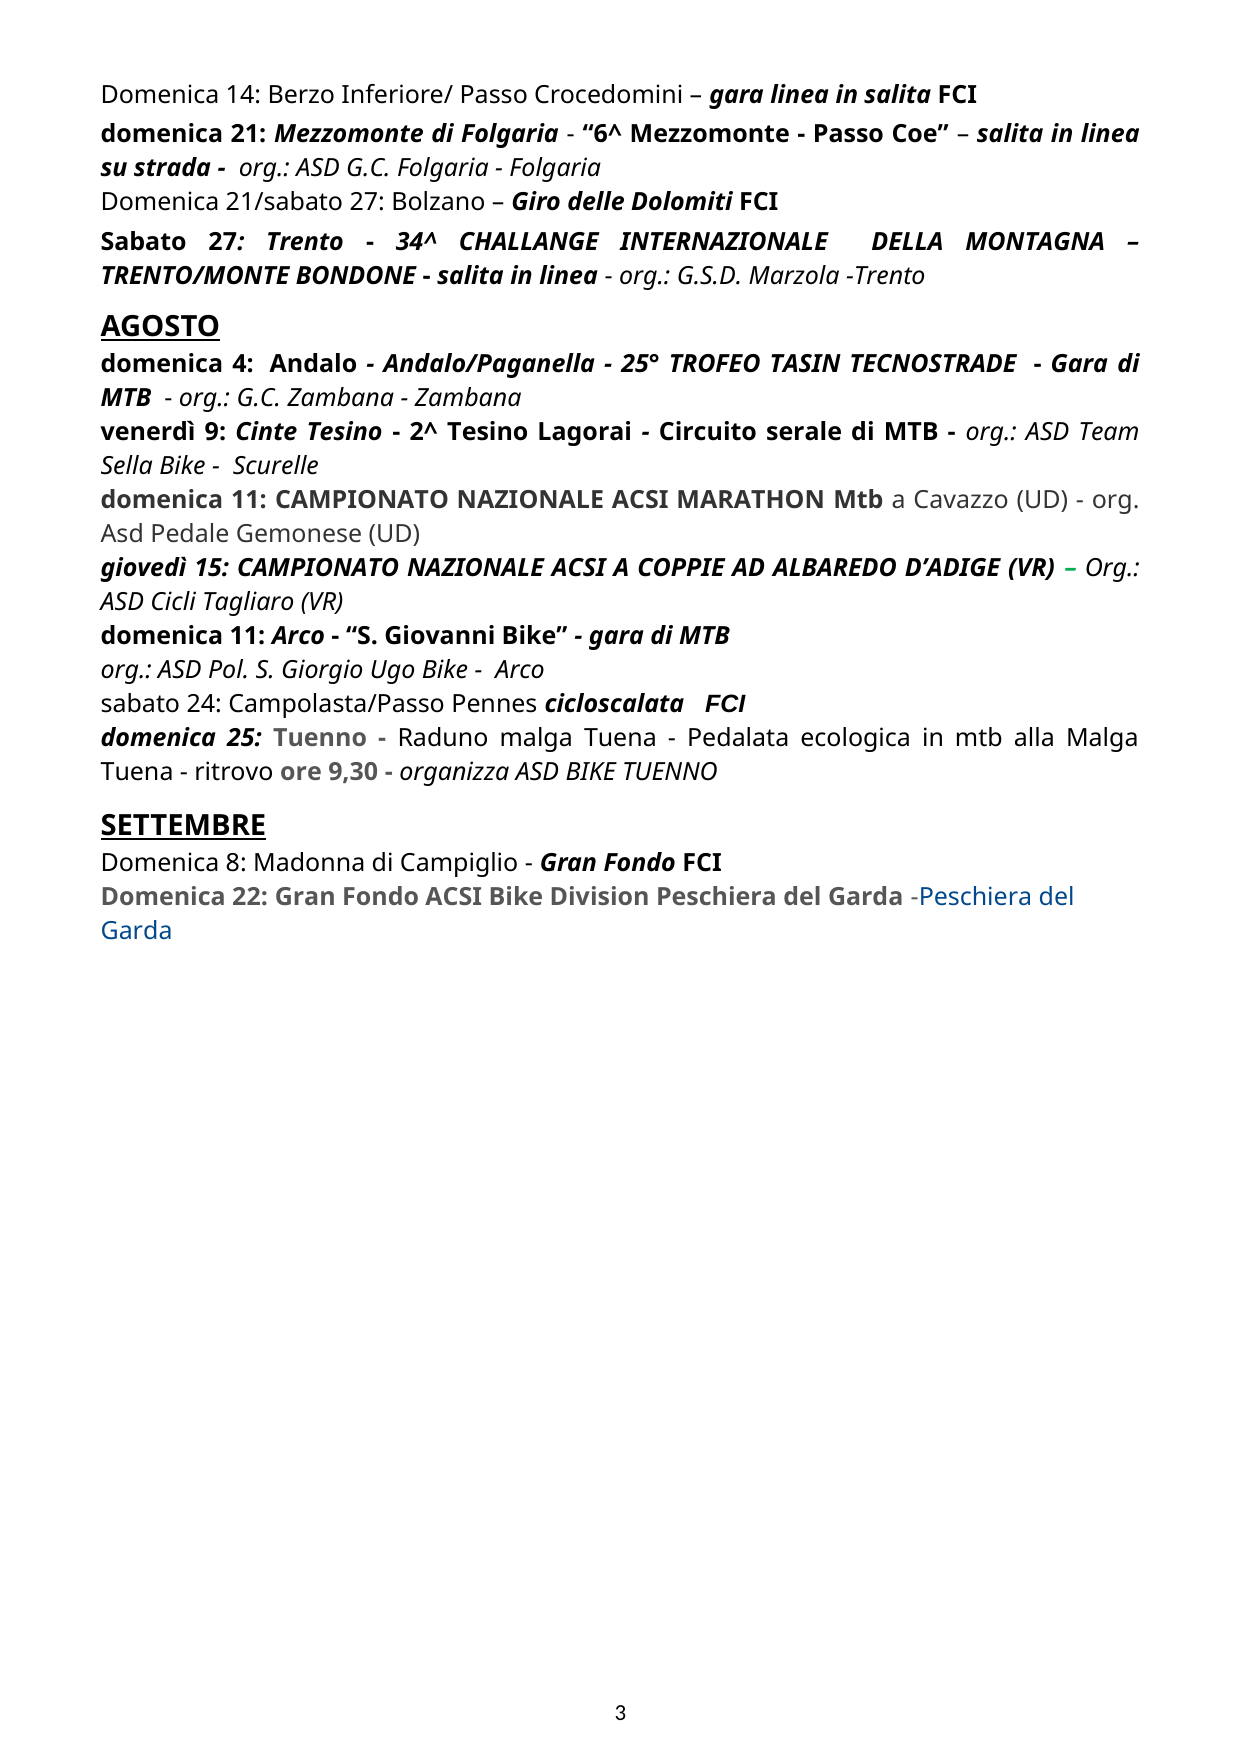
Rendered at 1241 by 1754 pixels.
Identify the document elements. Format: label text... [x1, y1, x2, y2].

text Domenica 21/sabato 27: Bolzano – Giro delle Dolomiti FCI [100, 184, 1140, 218]
text sabato 24: Campolasta/Passo Pennes cicloscalata FCI [100, 686, 1140, 720]
text venerdì 9: Cinte Tesino - 2^ Tesino Lagorai - Circuito serale di MTB - org.: ASD Team Sella Bike - Scurelle [100, 413, 1140, 481]
text Domenica 8: Madonna di Campiglio - Gran Fondo FCI [100, 844, 1140, 878]
text domenica 11: CAMPIONATO NAZIONALE ACSI MARATHON Mtb a Cavazzo (UD) - org. Asd Pedale Gemonese (UD) [100, 481, 1140, 549]
text SETTEMBRE [100, 804, 1140, 844]
text domenica 25: Tuenno - Raduno malga Tuena - Pedalata ecologica in mtb alla Malga Tuena - ritrovo ore 9,30 - organizza ASD BIKE TUENNO [100, 720, 1140, 788]
text giovedì 15: CAMPIONATO NAZIONALE ACSI A COPPIE AD ALBAREDO D’ADIGE (VR) – Org.: ASD Cicli Tagliaro (VR) [100, 549, 1140, 618]
text AGOSTO [100, 306, 1140, 345]
text domenica 21: Mezzomonte di Folgaria - “6^ Mezzomonte - Passo Coe” – salita in linea su strada - org.: ASD G.C. Folgaria - Folgaria [100, 116, 1140, 184]
text domenica 11: Arco - “S. Giovanni Bike” - gara di MTB [100, 618, 1140, 652]
text org.: ASD Pol. S. Giorgio Ugo Bike - Arco [100, 652, 1140, 686]
text Domenica 22: Gran Fondo ACSI Bike Division Peschiera del Garda -Peschiera del Garda [100, 878, 1140, 946]
text Sabato 27: Trento - 34^ CHALLANGE INTERNAZIONALE DELLA MONTAGNA – TRENTO/MONTE BONDONE - salita in linea - org.: G.S.D. Marzola -Trento [100, 223, 1140, 291]
text domenica 4: Andalo - Andalo/Paganella - 25° TROFEO TASIN TECNOSTRADE - Gara di MTB - org.: G.C. Zambana - Zambana [100, 345, 1140, 413]
text Domenica 14: Berzo Inferiore/ Passo Crocedomini – gara linea in salita FCI [100, 77, 1140, 111]
